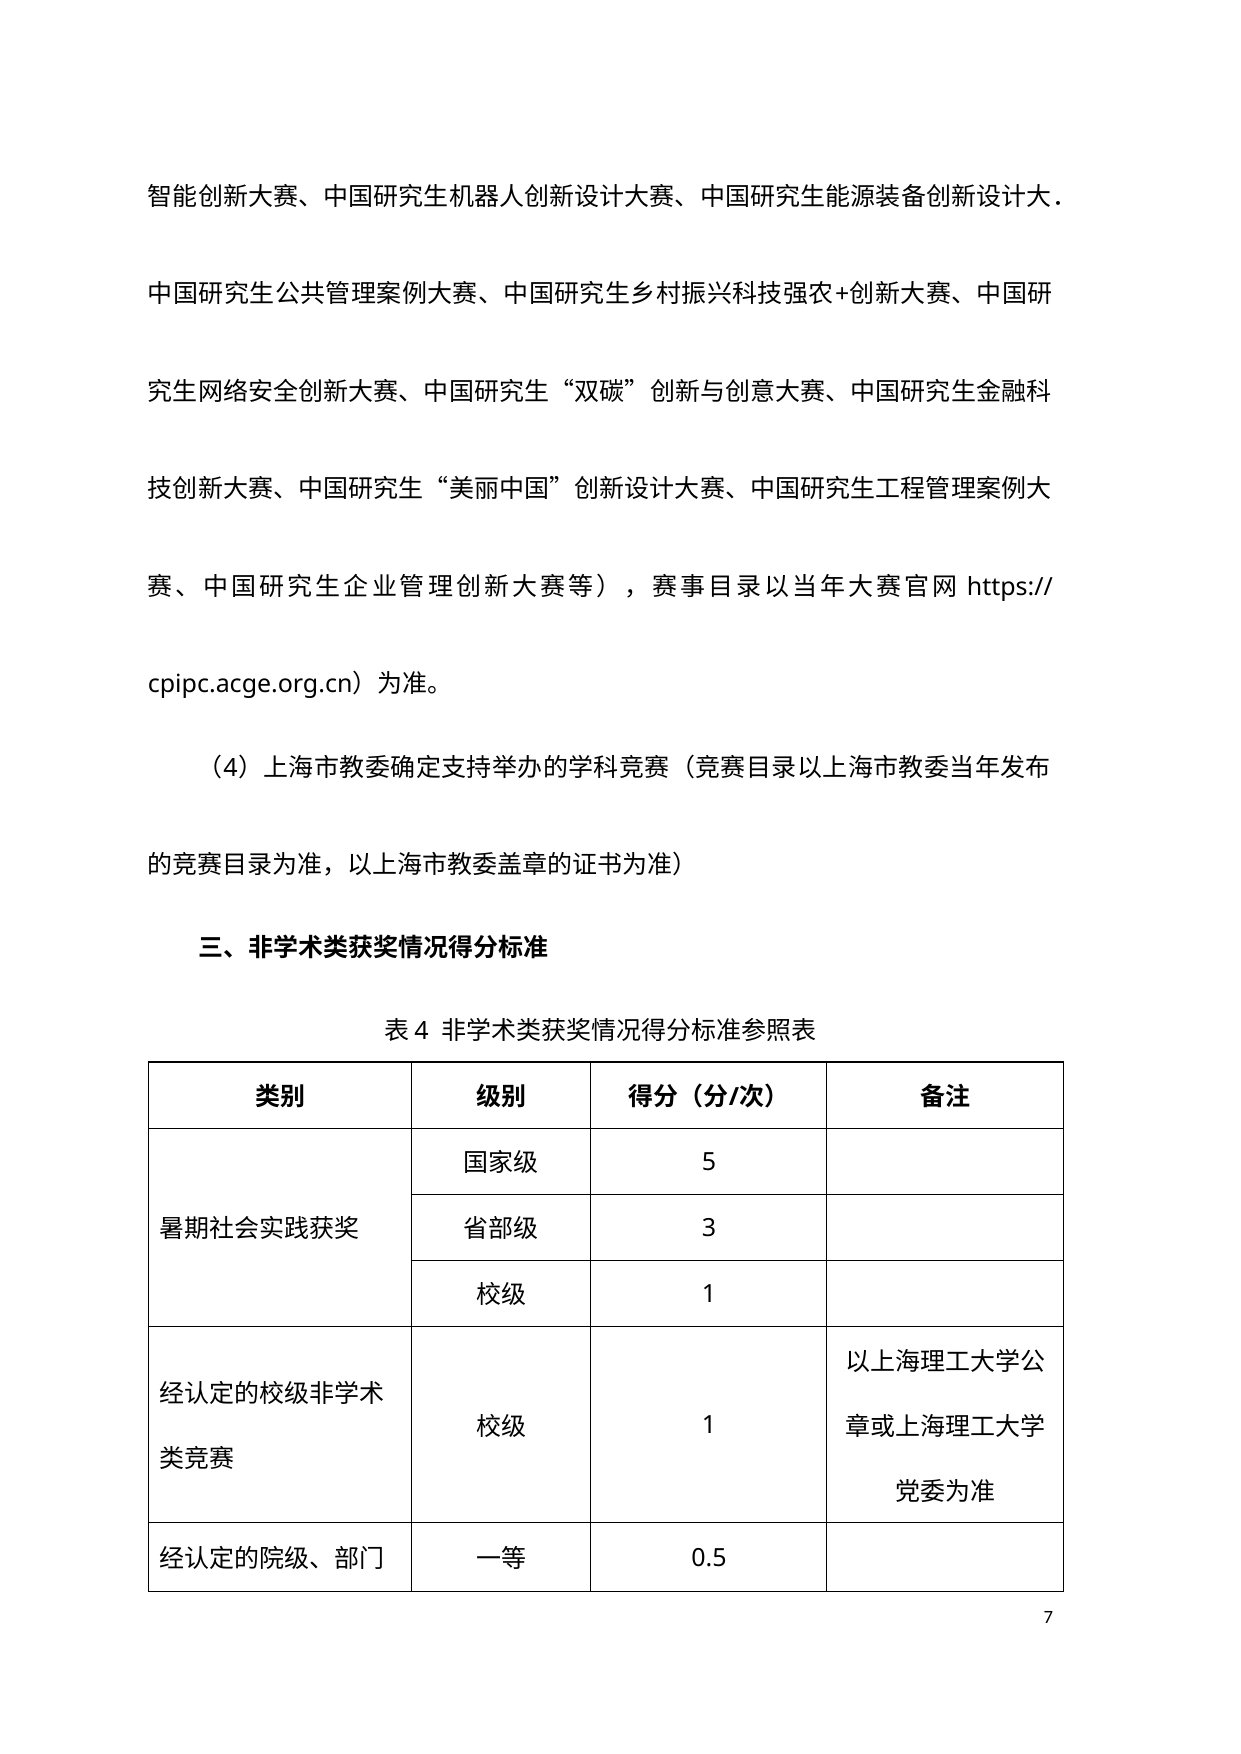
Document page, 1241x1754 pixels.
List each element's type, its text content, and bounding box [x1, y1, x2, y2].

table_cell 校级 [412, 1261, 590, 1326]
table_cell 以上海理工大学公章或上海理工大学党委为准 [827, 1327, 1063, 1522]
table_cell 暑期社会实践获奖 [149, 1129, 411, 1326]
table_cell 经认定的院级、部门级非学术类竞赛 [149, 1523, 411, 1591]
table_cell 省部级 [412, 1195, 590, 1259]
table_cell 5 [591, 1129, 826, 1193]
table_cell 经认定的校级非学术类竞赛 [149, 1327, 411, 1522]
table_cell [827, 1195, 1063, 1259]
table_cell 1 [591, 1327, 826, 1522]
text 三、非学术类获奖情况得分标准 [148, 913, 1053, 978]
table_header 备注 [827, 1063, 1063, 1127]
table_cell [827, 1523, 1063, 1591]
table_cell [827, 1261, 1063, 1326]
table_cell 一等 [412, 1523, 590, 1591]
text 表4 非学术类获奖情况得分标准参照表 [148, 996, 1053, 1061]
table_header 得分（分/次） [591, 1063, 826, 1127]
table_cell 0.5 [591, 1523, 826, 1591]
table_cell [827, 1129, 1063, 1193]
table_cell 1 [591, 1261, 826, 1326]
table_header 类别 [149, 1063, 411, 1127]
table_header 级别 [412, 1063, 590, 1127]
table_cell 3 [591, 1195, 826, 1259]
table_cell 校级 [412, 1327, 590, 1522]
text （4）上海市教委确定支持举办的学科竞赛（竞赛目录以上海市教委当年发布的竞赛目录为准，以上海市教委盖章的证书为准） [148, 733, 1053, 895]
table_cell 国家级 [412, 1129, 590, 1193]
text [148, 162, 1053, 714]
